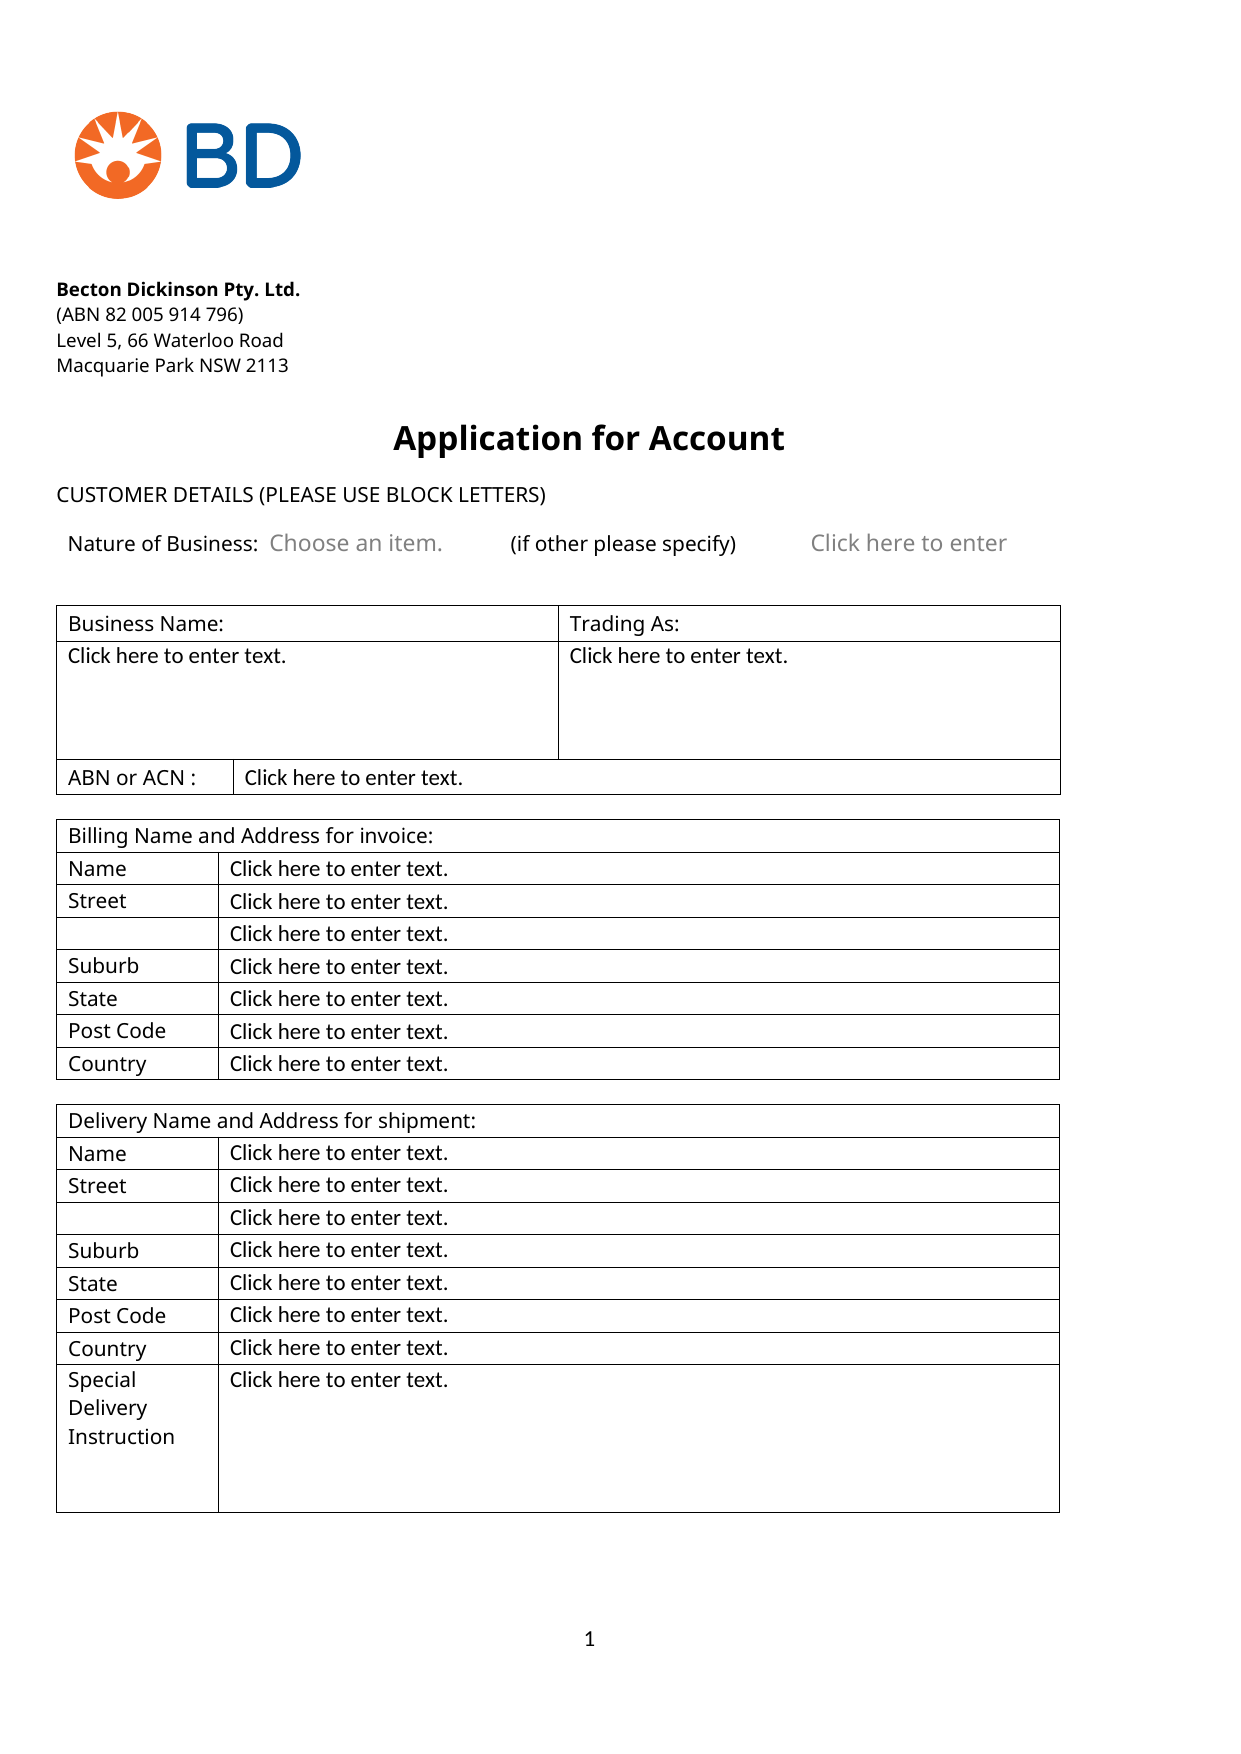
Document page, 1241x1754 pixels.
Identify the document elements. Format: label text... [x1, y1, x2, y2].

text Becton Dickinson Pty. Ltd. [56, 276, 1122, 302]
table_cell Name [57, 1138, 218, 1169]
table_cell ABN or ACN : [57, 760, 233, 794]
table_cell Special Delivery Instruction [57, 1365, 218, 1512]
table_cell [57, 918, 218, 949]
table_cell Street [57, 885, 218, 917]
table_cell State [57, 1268, 218, 1299]
table_cell State [57, 983, 218, 1014]
table_cell Street [57, 1170, 218, 1202]
table_header Delivery Name and Address for shipment: [57, 1105, 1059, 1137]
table_cell Suburb [57, 1235, 218, 1267]
table_cell Country [57, 1048, 218, 1079]
table_header Business Name: [57, 606, 558, 641]
picture [10, 59, 365, 252]
table_header Nature of Business: [56, 527, 499, 563]
text CUSTOMER DETAILS (PLEASE USE BLOCK LETTERS) [56, 480, 1122, 508]
table_cell [57, 1203, 218, 1234]
table_header Billing Name and Address for invoice: [57, 820, 1059, 852]
text Macquarie Park NSW 2113 [56, 353, 1122, 378]
table_cell Country [57, 1333, 218, 1364]
text (ABN 82 005 914 796) [56, 302, 1122, 327]
table_cell Name [57, 853, 218, 884]
table_cell Post Code [57, 1300, 218, 1332]
table_header Trading As: [559, 606, 1060, 641]
table_cell Suburb [57, 950, 218, 982]
table_cell Post Code [57, 1015, 218, 1047]
table_header (if other please specify) [499, 527, 1057, 563]
text Level 5, 66 Waterloo Road [56, 327, 1122, 353]
text Application for Account [56, 414, 1122, 460]
